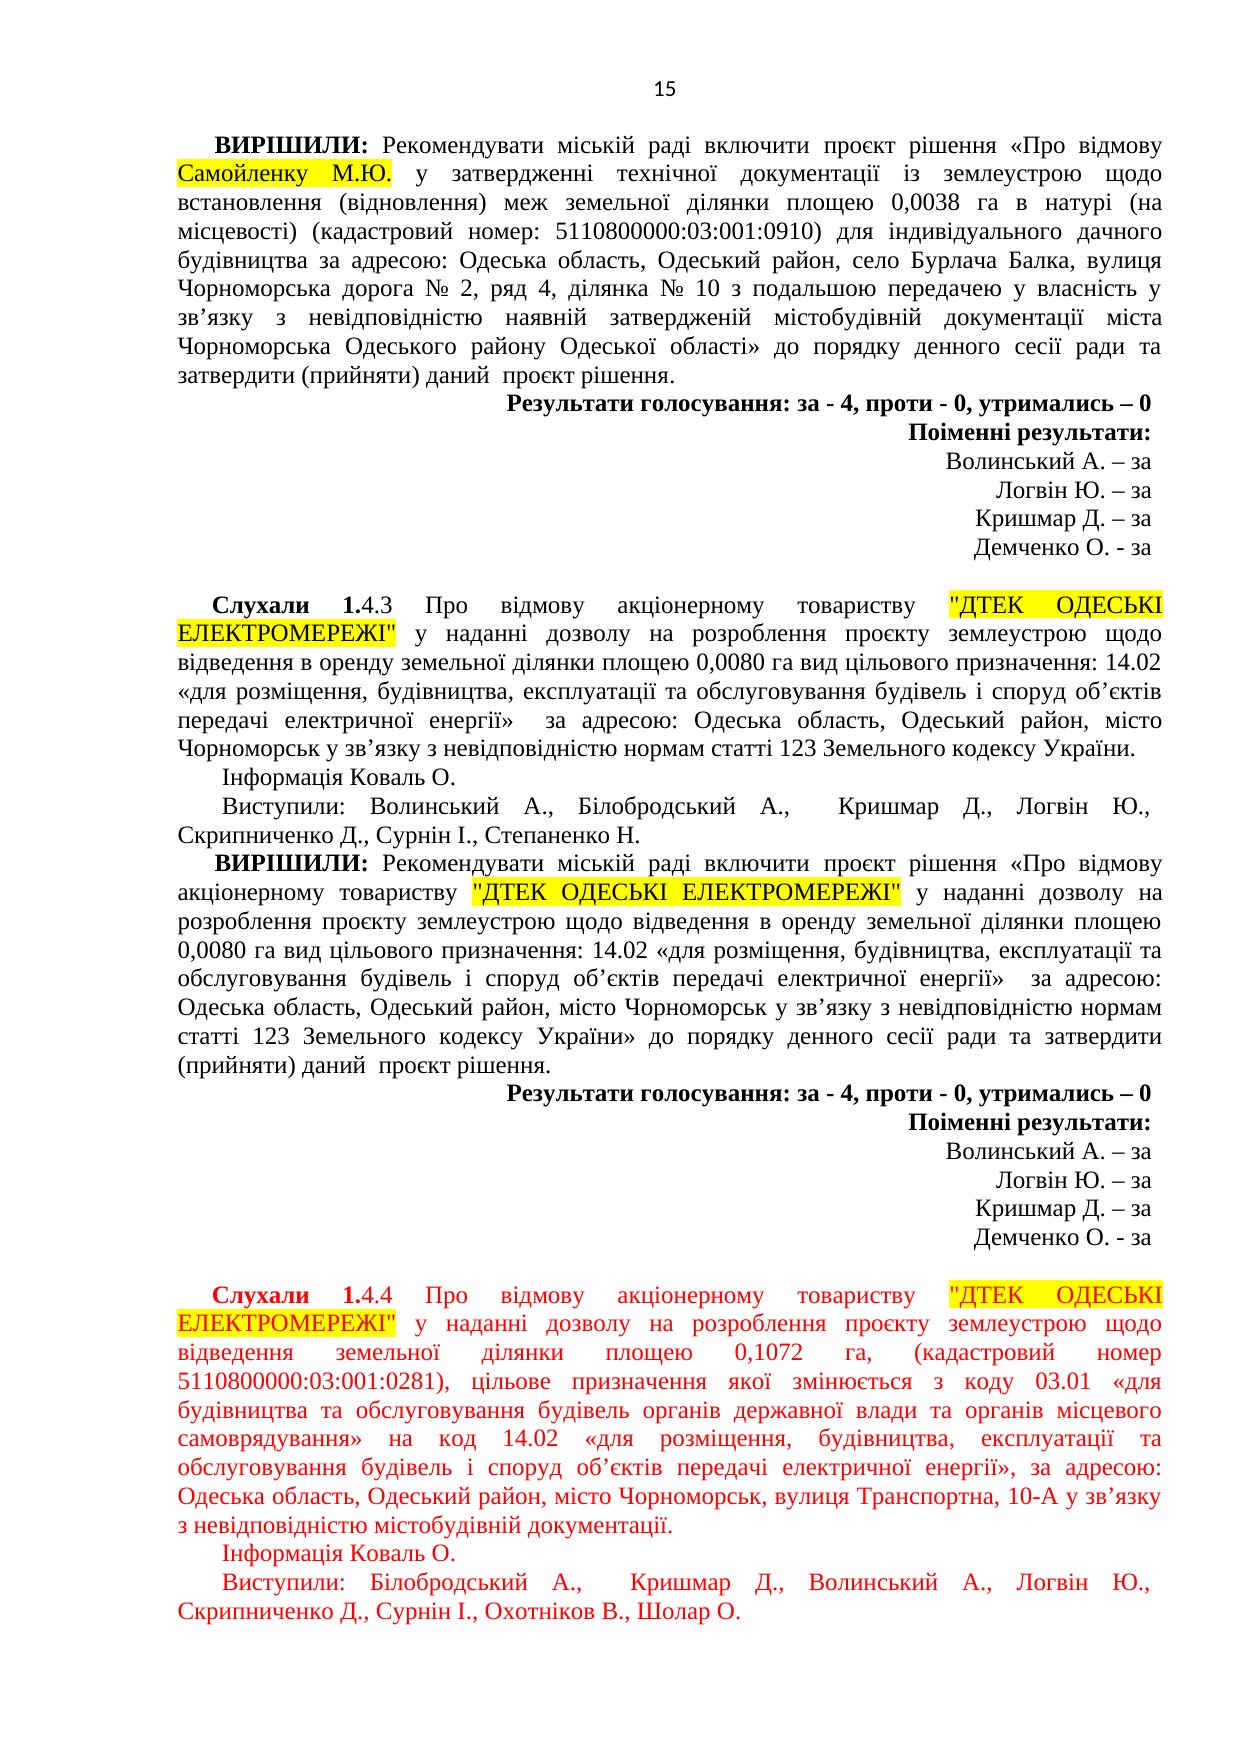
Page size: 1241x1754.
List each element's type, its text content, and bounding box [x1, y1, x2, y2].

list Волинський А. – за [177, 1136, 1152, 1165]
text Результати голосування: за - 4, проти - 0, утримались – 0 [177, 1078, 1152, 1107]
text ВИРІШИЛИ: Рекомендувати міській раді включити проєкт рішення «Про відмову Самойленку М.Ю. у затвердженні технічної документації із землеустрою щодо встановлення (відновлення) меж земельної ділянки площею 0,0038 га в натурі (на місцевості) (кадастровий номер: 5110800000:03:001:0910) для індивідуального дачного будівництва за адресою: Одеська область, Одеський район, село Бурлача Балка, вулиця Чорноморська дорога № 2, ряд 4, ділянка № 10 з подальшою передачею у власність у зв’язку з невідповідністю наявній затвердженій містобудівній документації міста Чорноморська Одеського району Одеської області» до порядку денного сесії ради та затвердити (прийняти) даний проєкт рішення. [177, 130, 1163, 388]
list Кришмар Д. – за [177, 503, 1152, 532]
list Поіменні результати: [177, 1107, 1152, 1136]
list Волинський А. – за [177, 446, 1152, 475]
list Логвін Ю. – за [177, 1165, 1152, 1193]
text Демченко О. - за [177, 532, 1152, 561]
text Результати голосування: за - 4, проти - 0, утримались – 0 [177, 388, 1152, 417]
list Кришмар Д. – за [177, 1193, 1152, 1222]
text Слухали 1.4.3 Про відмову акціонерному товариству "ДТЕК ОДЕСЬКІ ЕЛЕКТРОМЕРЕЖІ" у наданні дозволу на розроблення проєкту землеустрою щодо відведення в оренду земельної ділянки площею 0,0080 га вид цільового призначення: 14.02 «для розміщення, будівництва, експлуатації та обслуговування будівель і споруд об’єктів передачі електричної енергії» за адресою: Одеська область, Одеський район, місто Чорноморськ у зв’язку з невідповідністю нормам статті 123 Земельного кодексу України. [177, 590, 1163, 762]
text Інформація Коваль О. [177, 1538, 1152, 1567]
text ВИРІШИЛИ: Рекомендувати міській раді включити проєкт рішення «Про відмову акціонерному товариству "ДТЕК ОДЕСЬКІ ЕЛЕКТРОМЕРЕЖІ" у наданні дозволу на розроблення проєкту землеустрою щодо відведення в оренду земельної ділянки площею 0,0080 га вид цільового призначення: 14.02 «для розміщення, будівництва, експлуатації та обслуговування будівель і споруд об’єктів передачі електричної енергії» за адресою: Одеська область, Одеський район, місто Чорноморськ у зв’язку з невідповідністю нормам статті 123 Земельного кодексу України» до порядку денного сесії ради та затвердити (прийняти) даний проєкт рішення. [177, 848, 1163, 1078]
list Поіменні результати: [177, 417, 1152, 446]
text Виступили: Білобродський А., Кришмар Д., Волинський А., Логвін Ю., Скрипниченко Д., Сурнін І., Охотніков В., Шолар О. [177, 1567, 1152, 1625]
text Слухали 1.4.4 Про відмову акціонерному товариству "ДТЕК ОДЕСЬКІ ЕЛЕКТРОМЕРЕЖІ" у наданні дозволу на розроблення проєкту землеустрою щодо відведення земельної ділянки площею 0,1072 га, (кадастровий номер 5110800000:03:001:0281), цільове призначення якої змінюється з коду 03.01 «для будівництва та обслуговування будівель органів державної влади та органів місцевого самоврядування» на код 14.02 «для розміщення, будівництва, експлуатації та обслуговування будівель і споруд об’єктів передачі електричної енергії», за адресою: Одеська область, Одеський район, місто Чорноморськ, вулиця Транспортна, 10-А у зв’язку з невідповідністю містобудівній документації. [177, 1280, 1163, 1538]
text Виступили: Волинський А., Білобродський А., Кришмар Д., Логвін Ю., Скрипниченко Д., Сурнін І., Степаненко Н. [177, 791, 1152, 848]
text Інформація Коваль О. [177, 762, 1152, 791]
text Демченко О. - за [177, 1222, 1152, 1251]
list Логвін Ю. – за [177, 475, 1152, 503]
